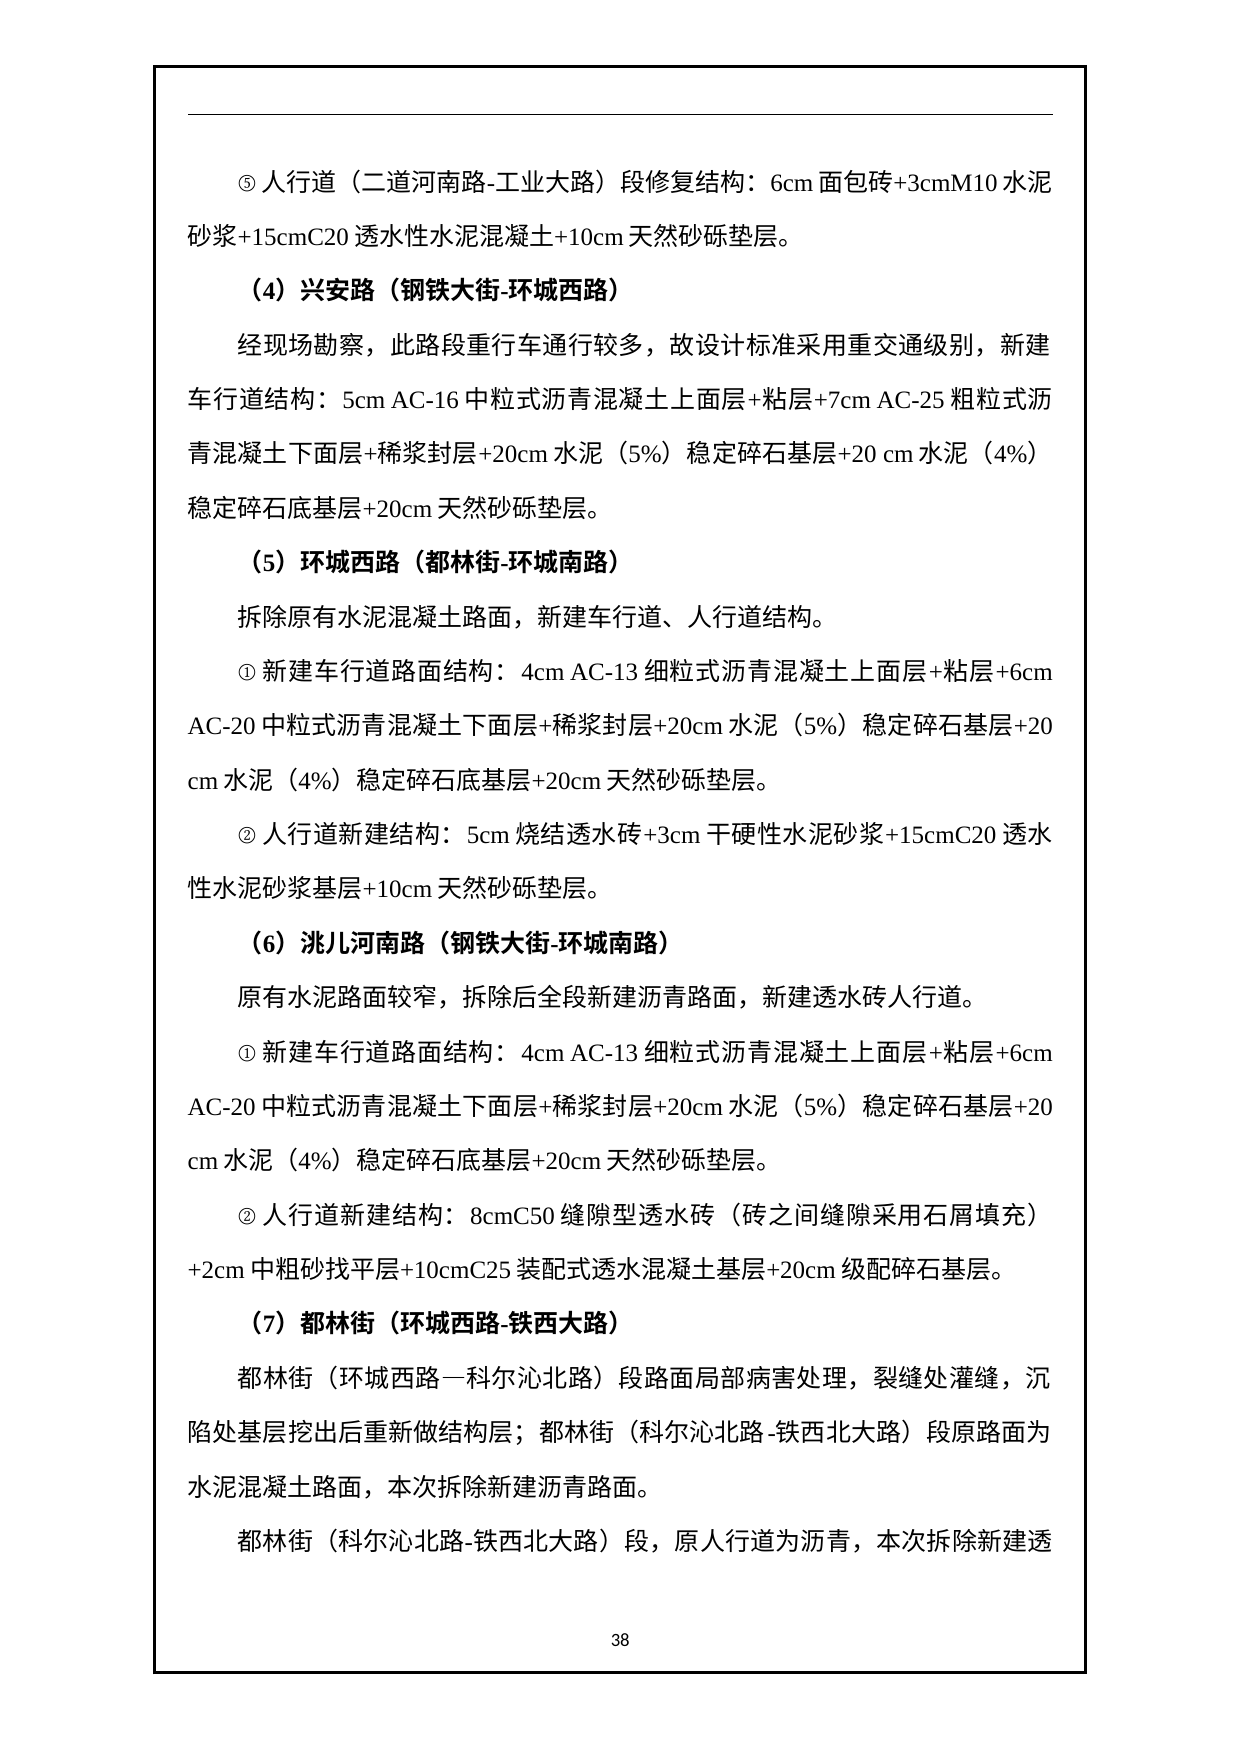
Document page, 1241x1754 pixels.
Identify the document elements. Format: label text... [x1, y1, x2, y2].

text （7）都林街（环城西路-铁西大路） [187, 1304, 1053, 1340]
text 原有水泥路面较窄，拆除后全段新建沥青路面，新建透水砖人行道。 [187, 978, 1053, 1014]
text ①新建车行道路面结构：4cm AC-13细粒式沥青混凝土上面层+粘层+6cm AC-20中粒式沥青混凝土下面层+稀浆封层+20cm水泥（5%）稳定碎石基层+20 cm水泥（4%）稳定碎石底基层+20cm天然砂砾垫层。 [187, 1032, 1053, 1177]
text ②人行道新建结构：8cmC50缝隙型透水砖（砖之间缝隙采用石屑填充）+2cm中粗砂找平层+10cmC25装配式透水混凝土基层+20cm级配碎石基层。 [187, 1195, 1053, 1286]
text ①新建车行道路面结构：4cm AC-13细粒式沥青混凝土上面层+粘层+6cm AC-20中粒式沥青混凝土下面层+稀浆封层+20cm水泥（5%）稳定碎石基层+20 cm水泥（4%）稳定碎石底基层+20cm天然砂砾垫层。 [187, 651, 1053, 796]
text （4）兴安路（钢铁大街-环城西路） [187, 271, 1053, 307]
text 都林街（环城西路—科尔沁北路）段路面局部病害处理，裂缝处灌缝，沉陷处基层挖出后重新做结构层；都林街（科尔沁北路-铁西北大路）段原路面为水泥混凝土路面，本次拆除新建沥青路面。 [187, 1358, 1053, 1503]
text （5）环城西路（都林街-环城南路） [187, 543, 1053, 579]
text ②人行道新建结构：5cm烧结透水砖+3cm干硬性水泥砂浆+15cmC20透水性水泥砂浆基层+10cm天然砂砾垫层。 [187, 814, 1053, 905]
text （6）洮儿河南路（钢铁大街-环城南路） [187, 923, 1053, 959]
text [187, 1521, 1053, 1558]
text 经现场勘察，此路段重行车通行较多，故设计标准采用重交通级别，新建车行道结构：5cm AC-16中粒式沥青混凝土上面层+粘层+7cm AC-25粗粒式沥青混凝土下面层+稀浆封层+20cm水泥（5%）稳定碎石基层+20 cm水泥（4%）稳定碎石底基层+20cm天然砂砾垫层。 [187, 325, 1053, 524]
text 拆除原有水泥混凝土路面，新建车行道、人行道结构。 [187, 597, 1053, 633]
text ⑤人行道（二道河南路-工业大路）段修复结构：6cm面包砖+3cmM10水泥砂浆+15cmC20透水性水泥混凝土+10cm天然砂砾垫层。 [187, 162, 1053, 253]
